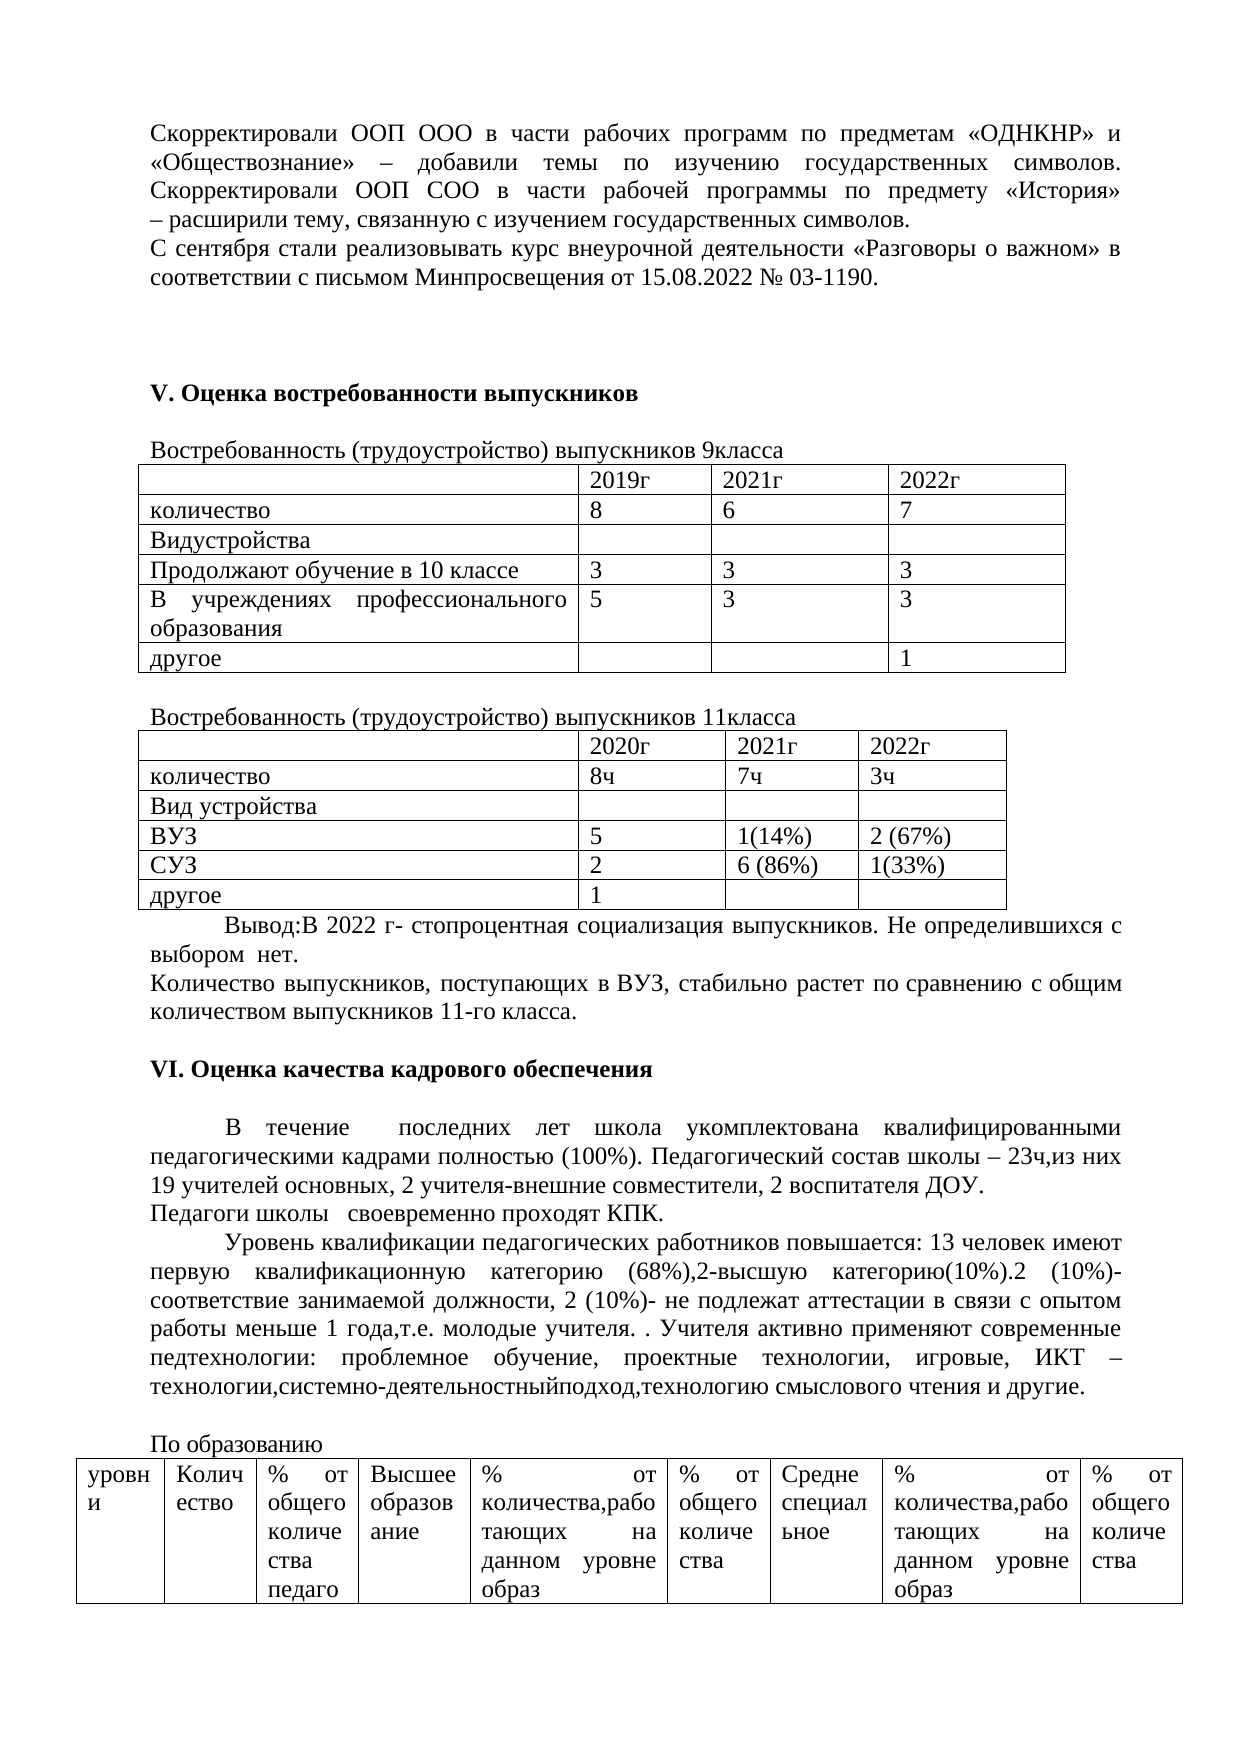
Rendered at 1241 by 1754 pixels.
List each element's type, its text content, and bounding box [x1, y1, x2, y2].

text С сентября стали реализовывать курс внеурочной деятельности «Разговоры о важном» в соответствии с письмом Минпросвещения от 15.08.2022 № 03-1190. [150, 233, 1122, 291]
table_cell 2 [579, 851, 725, 879]
table_cell другое [139, 880, 578, 909]
table_header Высшееобразование [359, 1459, 470, 1602]
table_cell количество [139, 761, 578, 790]
table_cell 3ч [859, 761, 1006, 790]
text Уровень квалификации педагогических работников повышается: 13 человек имеют первую квалификационную категорию (68%),2-высшую категорию(10%).2 (10%)-соответствие занимаемой должности, 2 (10%)- не подлежат аттестации в связи с опытом работы меньше 1 года,т.е. молодые учителя. . Учителя активно применяют современные педтехнологии: проблемное обучение, проектные технологии, игровые, ИКТ – технологии,системно-деятельностныйподход,технологию смыслового чтения и другие. [150, 1227, 1123, 1400]
table_cell 3 [712, 555, 888, 583]
table_cell 5 [579, 821, 725, 849]
text В течение последних лет школа укомплектована квалифицированными педагогическими кадрами полностью (100%). Педагогический состав школы – 23ч,из них 19 учителей основных, 2 учителя-внешние совместители, 2 воспитателя ДОУ. [150, 1112, 1122, 1198]
table_header 2021г [726, 731, 858, 760]
table_cell 1(33%) [859, 851, 1006, 879]
table_header 2019г [579, 465, 711, 494]
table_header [257, 1459, 358, 1602]
table_cell 3 [579, 555, 711, 583]
table_header [139, 731, 578, 760]
text V. Оценка востребованности выпускников [150, 378, 1122, 406]
table_cell 7 [889, 495, 1065, 524]
table_cell [726, 791, 858, 820]
table_cell другое [139, 643, 578, 672]
table_cell [859, 880, 1006, 909]
table_cell [579, 791, 725, 820]
text Скорректировали ООП ООО в части рабочих программ по предметам «ОДНКНР» и «Обществознание» – добавили темы по изучению государственных символов. Скорректировали ООП СОО в части рабочей программы по предмету «История» – расширили тему, связанную с изучением государственных символов. [150, 118, 1122, 233]
table_header 2022г [889, 465, 1065, 494]
text Вывод:В 2022 г- стопроцентная социализация выпускников. Не определившихся с выбором нет. [150, 910, 1123, 968]
table_cell 3 [889, 555, 1065, 583]
table_cell [579, 643, 711, 672]
table_cell 3 [889, 585, 1065, 642]
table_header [883, 1459, 1080, 1602]
table_cell Видустройства [139, 525, 578, 554]
table_cell [889, 525, 1065, 554]
table_cell СУЗ [139, 851, 578, 879]
table_cell 2 (67%) [859, 821, 1006, 849]
table_cell Продолжают обучение в 10 классе [139, 555, 578, 583]
table_header 2020г [579, 731, 725, 760]
table_cell 8ч [579, 761, 725, 790]
table_cell Вид устройства [139, 791, 578, 820]
table_header 2022г [859, 731, 1006, 760]
table_cell 3 [712, 585, 888, 642]
table_cell 8 [579, 495, 711, 524]
table_header уровни [77, 1459, 164, 1602]
table_cell 6 (86%) [726, 851, 858, 879]
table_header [471, 1459, 667, 1602]
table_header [668, 1459, 770, 1602]
table_cell ВУЗ [139, 821, 578, 849]
text По образованию [150, 1429, 1122, 1458]
table_cell [859, 791, 1006, 820]
text Востребованность (трудоустройство) выпускников 11класса [150, 702, 1122, 730]
text Педагоги школы своевременно проходят КПК. [150, 1198, 1122, 1227]
table_cell количество [139, 495, 578, 524]
table_cell [712, 525, 888, 554]
table_cell 1 [579, 880, 725, 909]
table_cell 1(14%) [726, 821, 858, 849]
table_cell 5 [579, 585, 711, 642]
table_cell 6 [712, 495, 888, 524]
table_header 2021г [712, 465, 888, 494]
table_cell В учреждениях профессионального образования [139, 585, 578, 642]
table_cell 7ч [726, 761, 858, 790]
table_header Количество [165, 1459, 256, 1602]
text Востребованность (трудоустройство) выпускников 9класса [150, 436, 1122, 464]
table_header Средне специальное [771, 1459, 882, 1602]
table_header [1081, 1459, 1182, 1602]
table_cell [712, 643, 888, 672]
table_cell [579, 525, 711, 554]
table_header [139, 465, 578, 494]
table_cell [726, 880, 858, 909]
table_cell 1 [889, 643, 1065, 672]
text VI. Оценка качества кадрового обеспечения [150, 1054, 1122, 1083]
text Количество выпускников, поступающих в ВУЗ, стабильно растет по сравнению с общим количеством выпускников 11-го класса. [150, 968, 1122, 1025]
